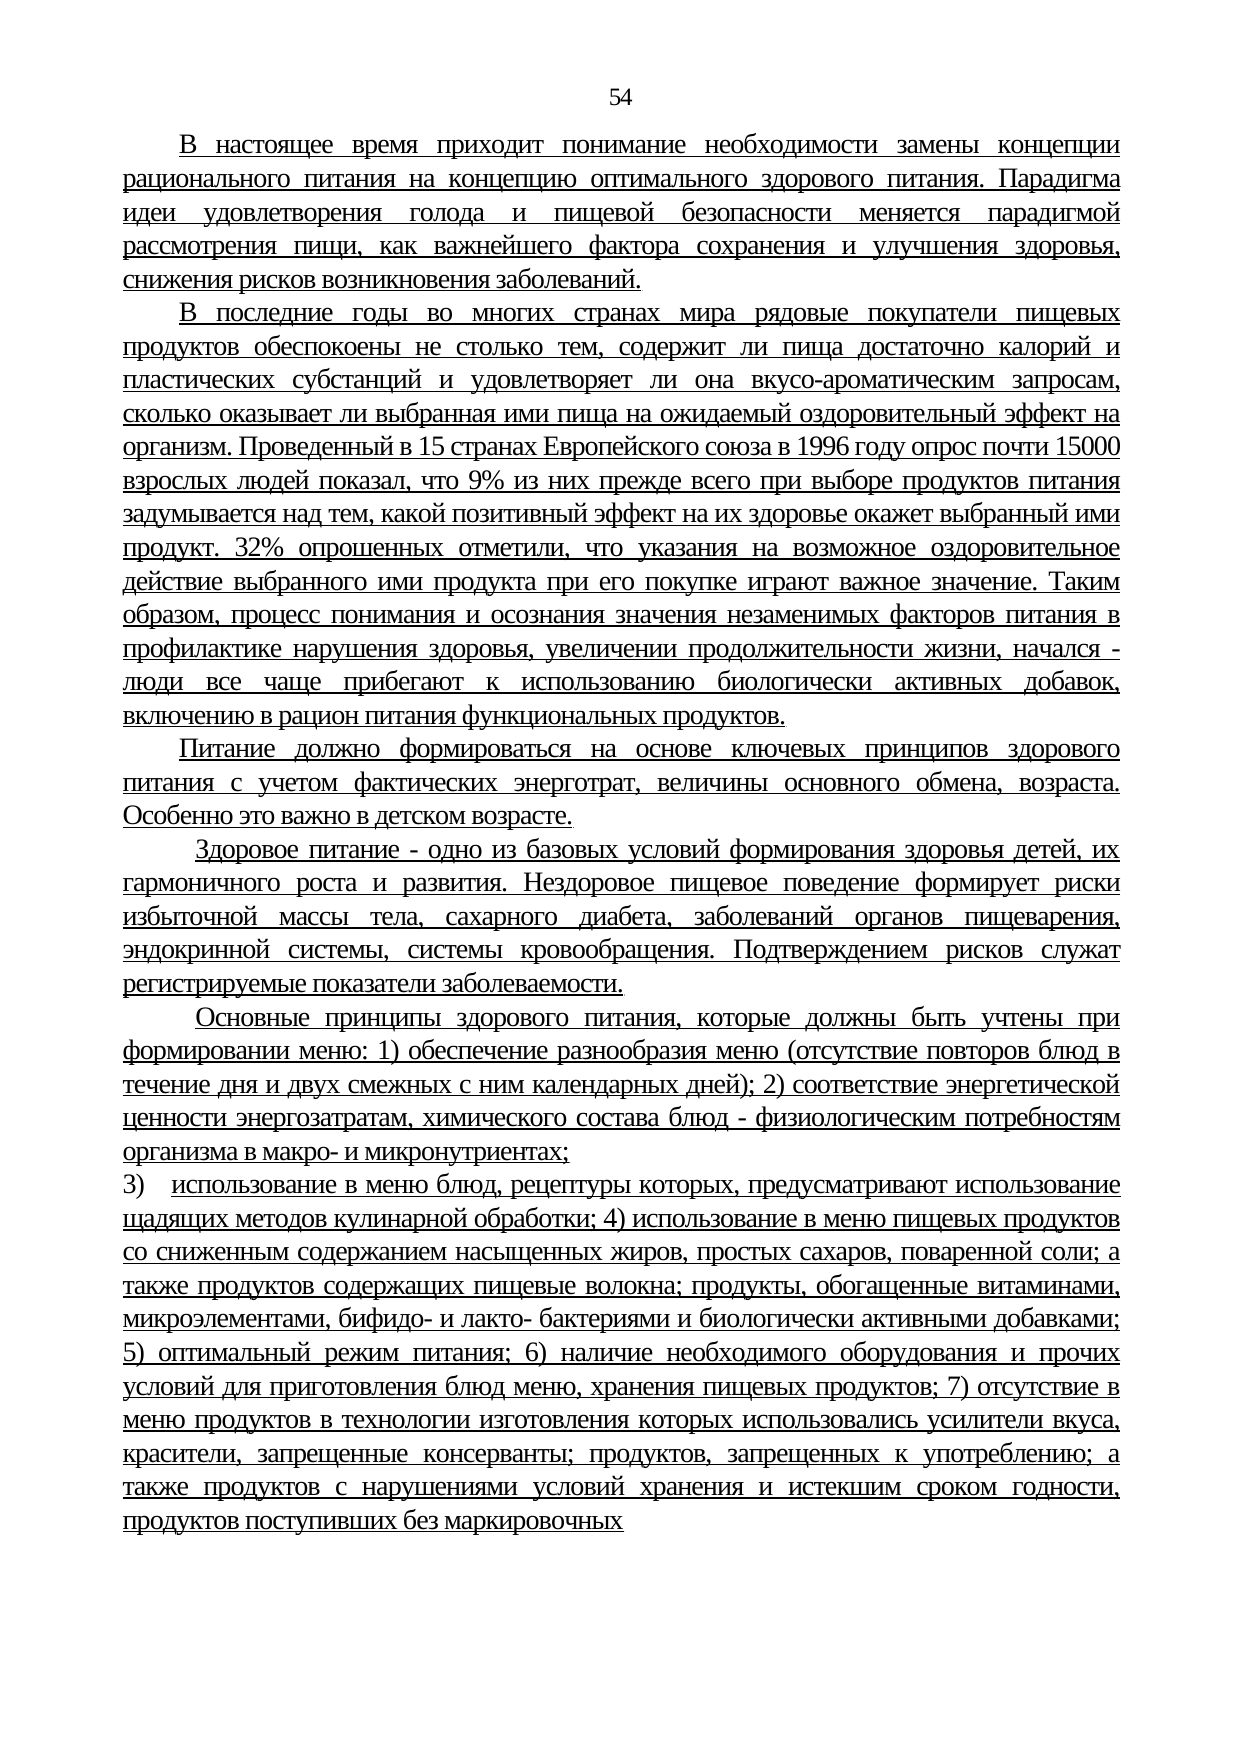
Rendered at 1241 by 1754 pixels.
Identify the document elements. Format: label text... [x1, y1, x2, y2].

text Здоровое питание - одно из базовых условий формирования здоровья детей, их гармоничного роста и развития. Нездоровое пищевое поведение формирует риски избыточной массы тела, сахарного диабета, заболеваний органов пищеварения, эндокринной системы, системы кровообращения. Подтверждением рисков служат регистрируемые показатели заболеваемости. [122, 831, 1121, 999]
text Основные принципы здорового питания, которые должны быть учтены при формировании меню: 1) обеспечение разнообразия меню (отсутствие повторов блюд в течение дня и двух смежных с ним календарных дней); 2) соответствие энергетической ценности энергозатратам, химического состава блюд - физиологическим потребностям организма в макро- и микронутриентах; [122, 999, 1121, 1167]
text В настоящее время приходит понимание необходимости замены концепции рационального питания на концепцию оптимального здорового питания. Парадигма идеи удовлетворения голода и пищевой безопасности меняется парадигмой рассмотрения пищи, как важнейшего фактора сохранения и улучшения здоровья, снижения рисков возникновения заболеваний. [122, 127, 1121, 295]
text Питание должно формироваться на основе ключевых принципов здорового питания с учетом фактических энерготрат, величины основного обмена, возраста. Особенно это важно в детском возрасте. [122, 731, 1121, 831]
list использование в меню блюд, рецептуры которых, предусматривают использование щадящих методов кулинарной обработки; 4) использование в меню пищевых продуктов со сниженным содержанием насыщенных жиров, простых сахаров, поваренной соли; а также продуктов содержащих пищевые волокна; продукты, обогащенные витаминами, микроэлементами, бифидо- и лакто- бактериями и биологически активными добавками; 5) оптимальный режим питания; 6) наличие необходимого оборудования и прочих условий для приготовления блюд меню, хранения пищевых продуктов; 7) отсутствие в меню продуктов в технологии изготовления которых использовались усилители вкуса, красители, запрещенные консерванты; продуктов, запрещенных к употреблению; а также продуктов с нарушениями условий хранения и истекшим сроком годности, продуктов поступивших без маркировочных [122, 1167, 1121, 1536]
text 54 [609, 86, 634, 111]
text В последние годы во многих странах мира рядовые покупатели пищевых продуктов обеспокоены не столько тем, содержит ли пища достаточно калорий и пластических субстанций и удовлетворяет ли она вкусо-ароматическим запросам, сколько оказывает ли выбранная ими пища на ожидаемый оздоровительный эффект на организм. Проведенный в 15 странах Европейского союза в 1996 году опрос почти 15000 взрослых людей показал, что 9% из них прежде всего при выборе продуктов питания задумывается над тем, какой позитивный эффект на их здоровье окажет выбранный ими продукт. 32% опрошенных отметили, что указания на возможное оздоровительное действие выбранного ими продукта при его покупке играют важное значение. Таким образом, процесс понимания и осознания значения незаменимых факторов питания в профилактике нарушения здоровья, увеличении продолжительности жизни, начался - люди все чаще прибегают к использованию биологически активных добавок, включению в рацион питания функциональных продуктов. [122, 295, 1121, 731]
